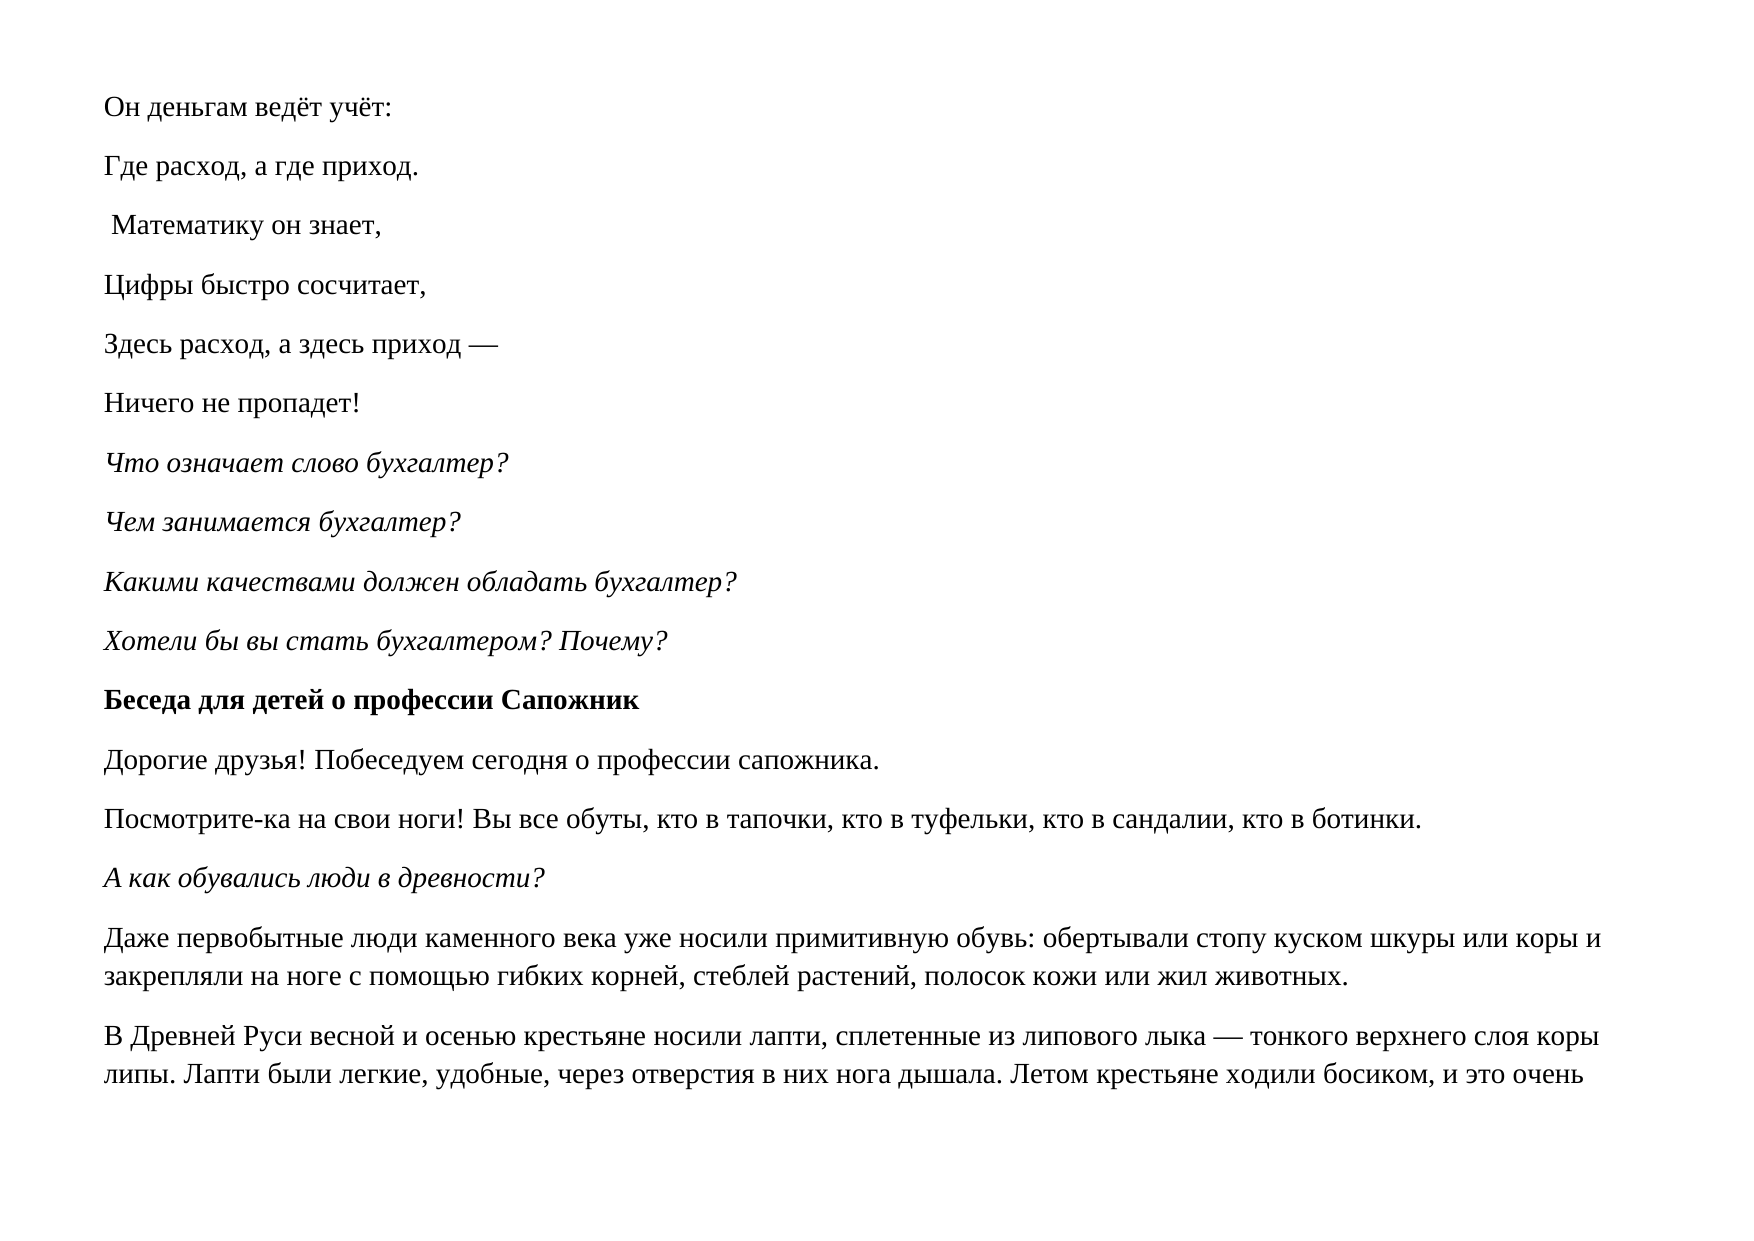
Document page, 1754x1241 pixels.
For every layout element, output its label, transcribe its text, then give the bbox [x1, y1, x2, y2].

text Что означает слово бухгалтер? [103, 445, 1654, 478]
text А как обувались люди в древности? [103, 861, 1654, 894]
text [103, 1018, 1654, 1090]
text Хотели бы вы стать бухгалтером? Почему? [103, 623, 1654, 657]
text Здесь расход, а здесь приход — [103, 326, 1654, 360]
text Чем занимается бухгалтер? [103, 504, 1654, 538]
text Дорогие друзья! Побеседуем сегодня о профессии сапожника. [103, 742, 1654, 775]
text Посмотрите-ка на свои ноги! Вы все обуты, кто в тапочки, кто в туфельки, кто в сандалии, кто в ботинки. [103, 801, 1654, 835]
text Цифры быстро сосчитает, [103, 267, 1654, 300]
text Математику он знает, [103, 207, 1654, 241]
text Даже первобытные люди каменного века уже носили примитивную обувь: обертывали стопу куском шкуры или коры и закрепляли на ноге с помощью гибких корней, стеблей растений, полосок кожи или жил животных. [103, 920, 1654, 992]
text Ничего не пропадет! [103, 386, 1654, 419]
text Где расход, а где приход. [103, 148, 1654, 182]
text Беседа для детей о профессии Сапожник [103, 682, 1654, 716]
text Он деньгам ведёт учёт: [103, 89, 1654, 122]
text Какими качествами должен обладать бухгалтер? [103, 564, 1654, 597]
